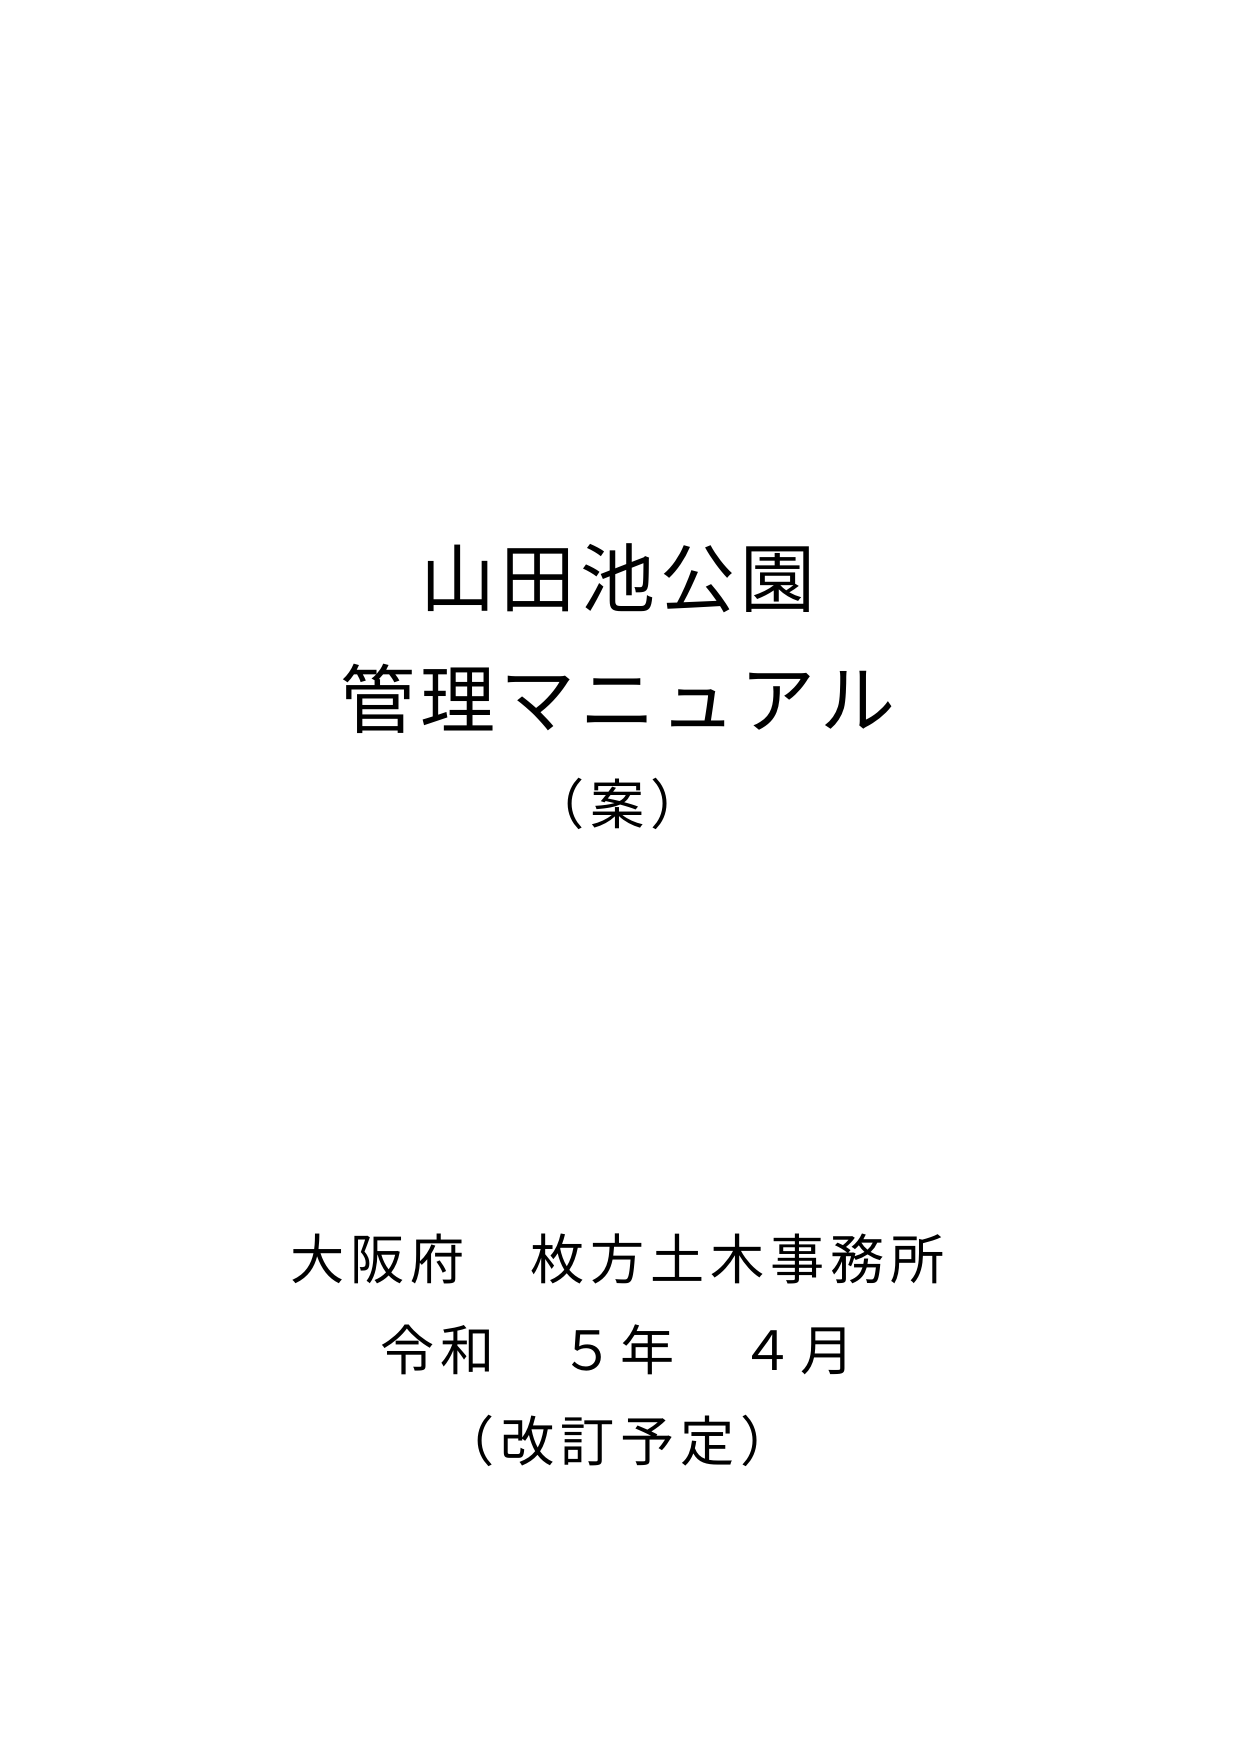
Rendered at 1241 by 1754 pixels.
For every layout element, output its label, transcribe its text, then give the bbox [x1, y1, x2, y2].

text 管理マニュアル [150, 634, 1090, 756]
text 令和 ５年 ４月 [150, 1301, 1090, 1392]
text 大阪府 枚方土木事務所 [150, 1210, 1090, 1301]
text 山田池公園 [150, 513, 1090, 634]
text （案） [150, 756, 1090, 847]
text （改訂予定） [150, 1392, 1090, 1483]
